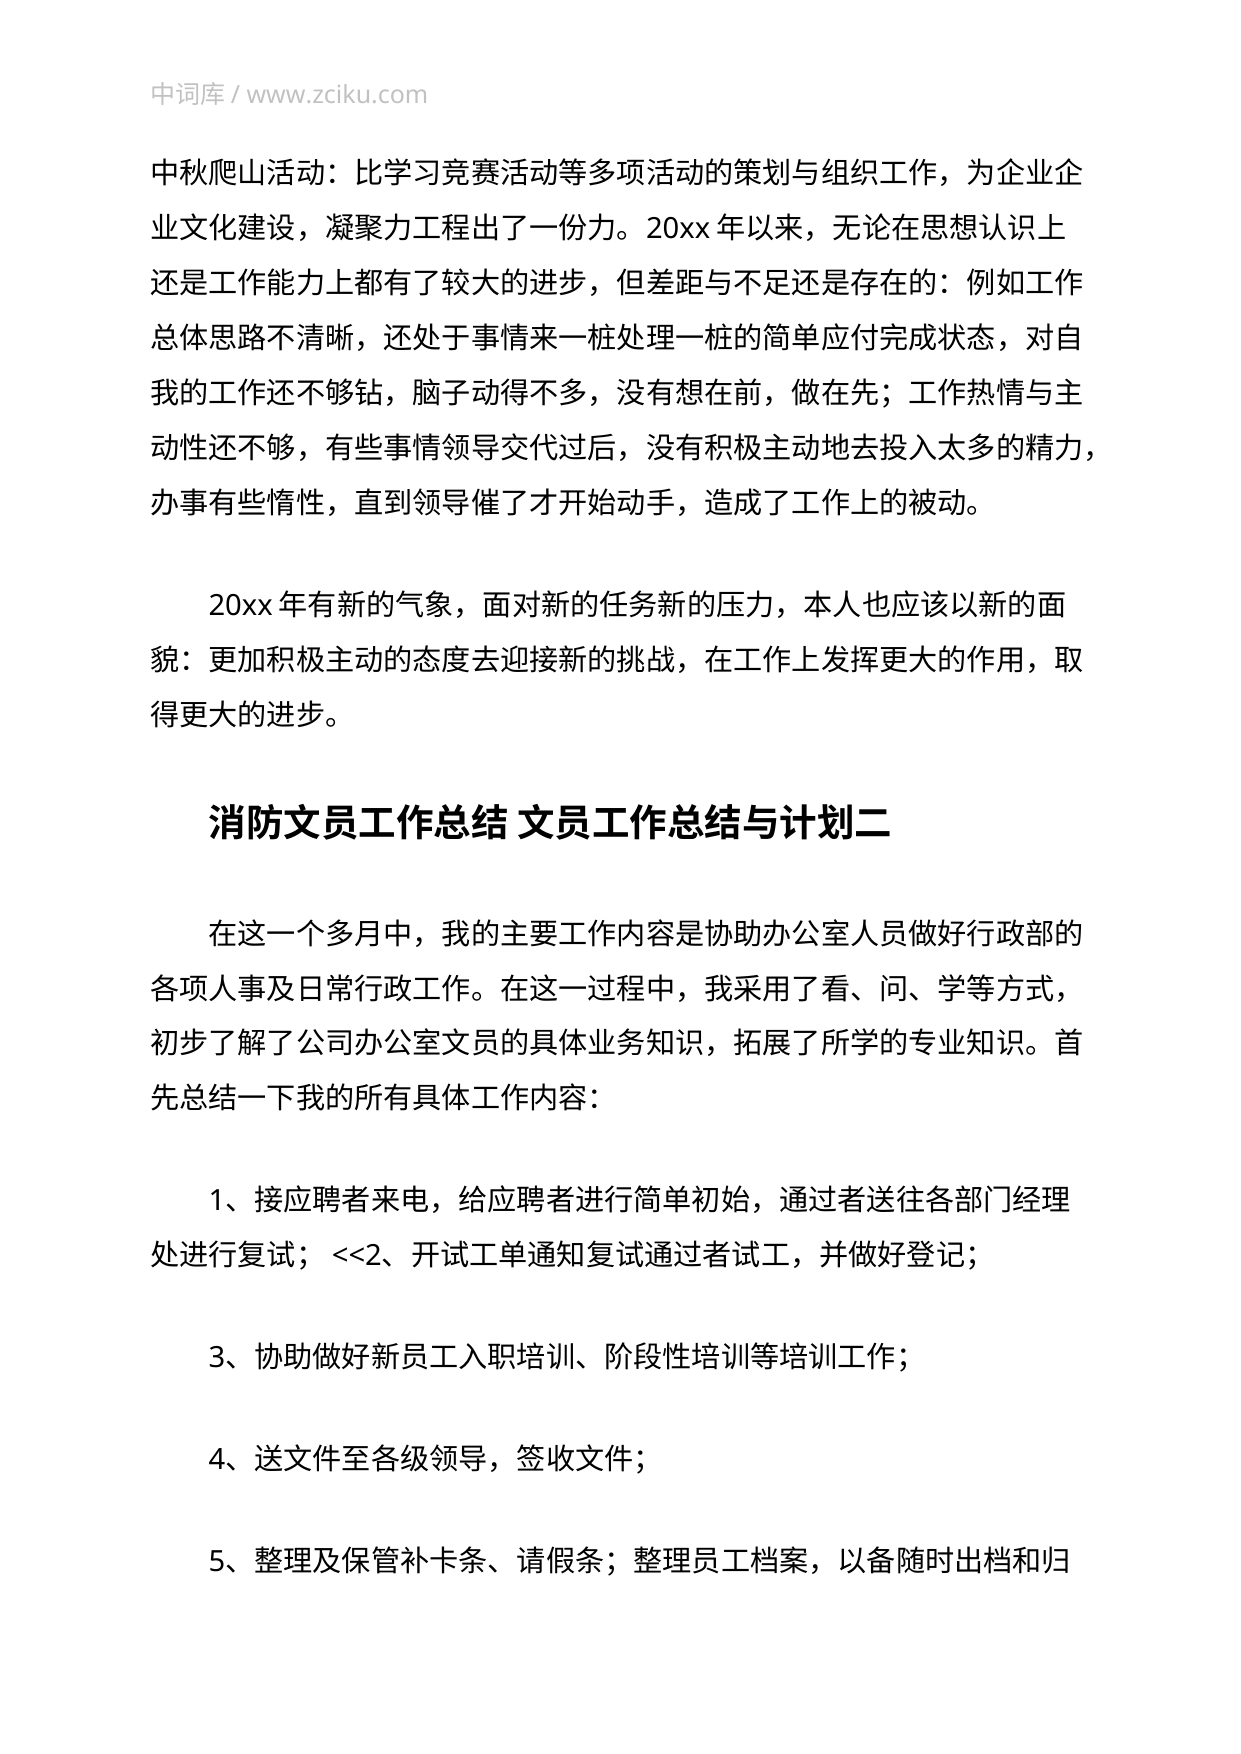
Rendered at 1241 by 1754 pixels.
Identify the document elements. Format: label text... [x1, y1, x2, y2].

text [150, 150, 1090, 522]
text 在这一个多月中，我的主要工作内容是协助办公室人员做好行政部的各项人事及日常行政工作。在这一过程中，我采用了看、问、学等方式，初步了解了公司办公室文员的具体业务知识，拓展了所学的专业知识。首先总结一下我的所有具体工作内容： [150, 910, 1090, 1117]
text 3、协助做好新员工入职培训、阶段性培训等培训工作； [150, 1334, 1090, 1376]
text 20xx年有新的气象，面对新的任务新的压力，本人也应该以新的面貌：更加积极主动的态度去迎接新的挑战，在工作上发挥更大的作用，取得更大的进步。 [150, 581, 1090, 733]
text 1、接应聘者来电，给应聘者进行简单初始，通过者送往各部门经理处进行复试； <<2、开试工单通知复试通过者试工，并做好登记； [150, 1177, 1090, 1274]
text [150, 1538, 1090, 1580]
text 4、送文件至各级领导，签收文件； [150, 1436, 1090, 1478]
text 消防文员工作总结 文员工作总结与计划二 [150, 793, 1090, 847]
